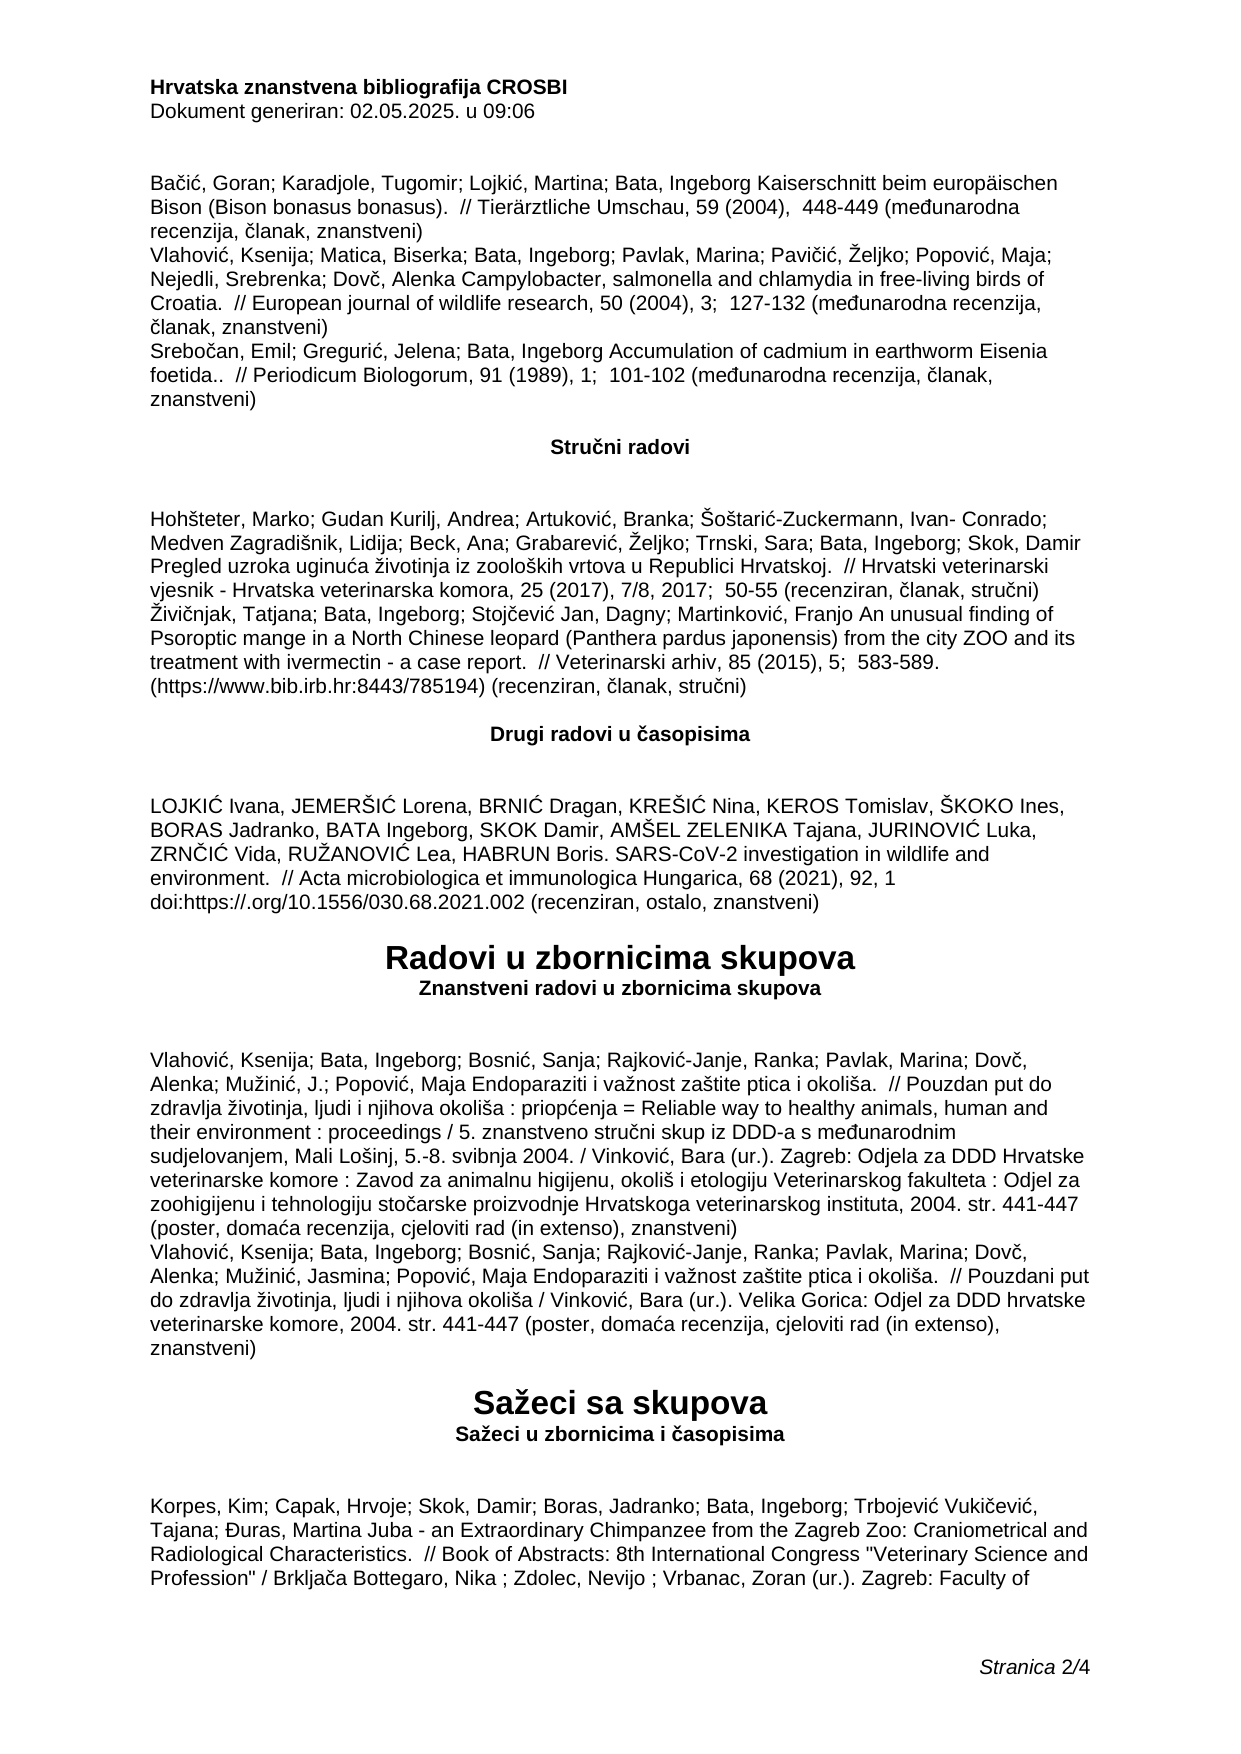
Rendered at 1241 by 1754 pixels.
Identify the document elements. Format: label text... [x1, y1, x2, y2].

subtitle Radovi u zbornicima skupova [150, 938, 1090, 976]
subtitle Stručni radovi [150, 434, 1090, 458]
subtitle Znanstveni radovi u zbornicima skupova [150, 976, 1090, 1000]
text Vlahović, Ksenija; Bata, Ingeborg; Bosnić, Sanja; Rajković-Janje, Ranka; Pavlak, Marina; Dovč, Alenka; Mužinić, J.; Popović, Maja [150, 1048, 1090, 1240]
text Živičnjak, Tatjana; Bata, Ingeborg; Stojčević Jan, Dagny; Martinković, Franjo [150, 602, 1090, 698]
subtitle Sažeci u zbornicima i časopisima [150, 1422, 1090, 1446]
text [150, 1494, 1090, 1589]
text Vlahović, Ksenija; Matica, Biserka; Bata, Ingeborg; Pavlak, Marina; Pavičić, Željko; Popović, Maja; Nejedli, Srebrenka; Dovč, Alenka [150, 243, 1090, 339]
subtitle Sažeci sa skupova [150, 1383, 1090, 1422]
subtitle Drugi radovi u časopisima [150, 722, 1090, 746]
text Srebočan, Emil; Gregurić, Jelena; Bata, Ingeborg [150, 339, 1090, 411]
text Vlahović, Ksenija; Bata, Ingeborg; Bosnić, Sanja; Rajković-Janje, Ranka; Pavlak, Marina; Dovč, Alenka; Mužinić, Jasmina; Popović, Maja [150, 1240, 1090, 1359]
text LOJKIĆ Ivana, JEMERŠIĆ Lorena, BRNIĆ Dragan, KREŠIĆ Nina, KEROS Tomislav, ŠKOKO Ines, BORAS Jadranko, BATA Ingeborg, SKOK Damir, AMŠEL ZELENIKA Tajana, JURINOVIĆ Luka, ZRNČIĆ Vida, RUŽANOVIĆ Lea, HABRUN Boris. [150, 794, 1090, 914]
text Bačić, Goran; Karadjole, Tugomir; Lojkić, Martina; Bata, Ingeborg [150, 171, 1090, 243]
text Hohšteter, Marko; Gudan Kurilj, Andrea; Artuković, Branka; Šoštarić-Zuckermann, Ivan- Conrado; Medven Zagradišnik, Lidija; Beck, Ana; Grabarević, Željko; Trnski, Sara; Bata, Ingeborg; Skok, Damir [150, 506, 1090, 602]
